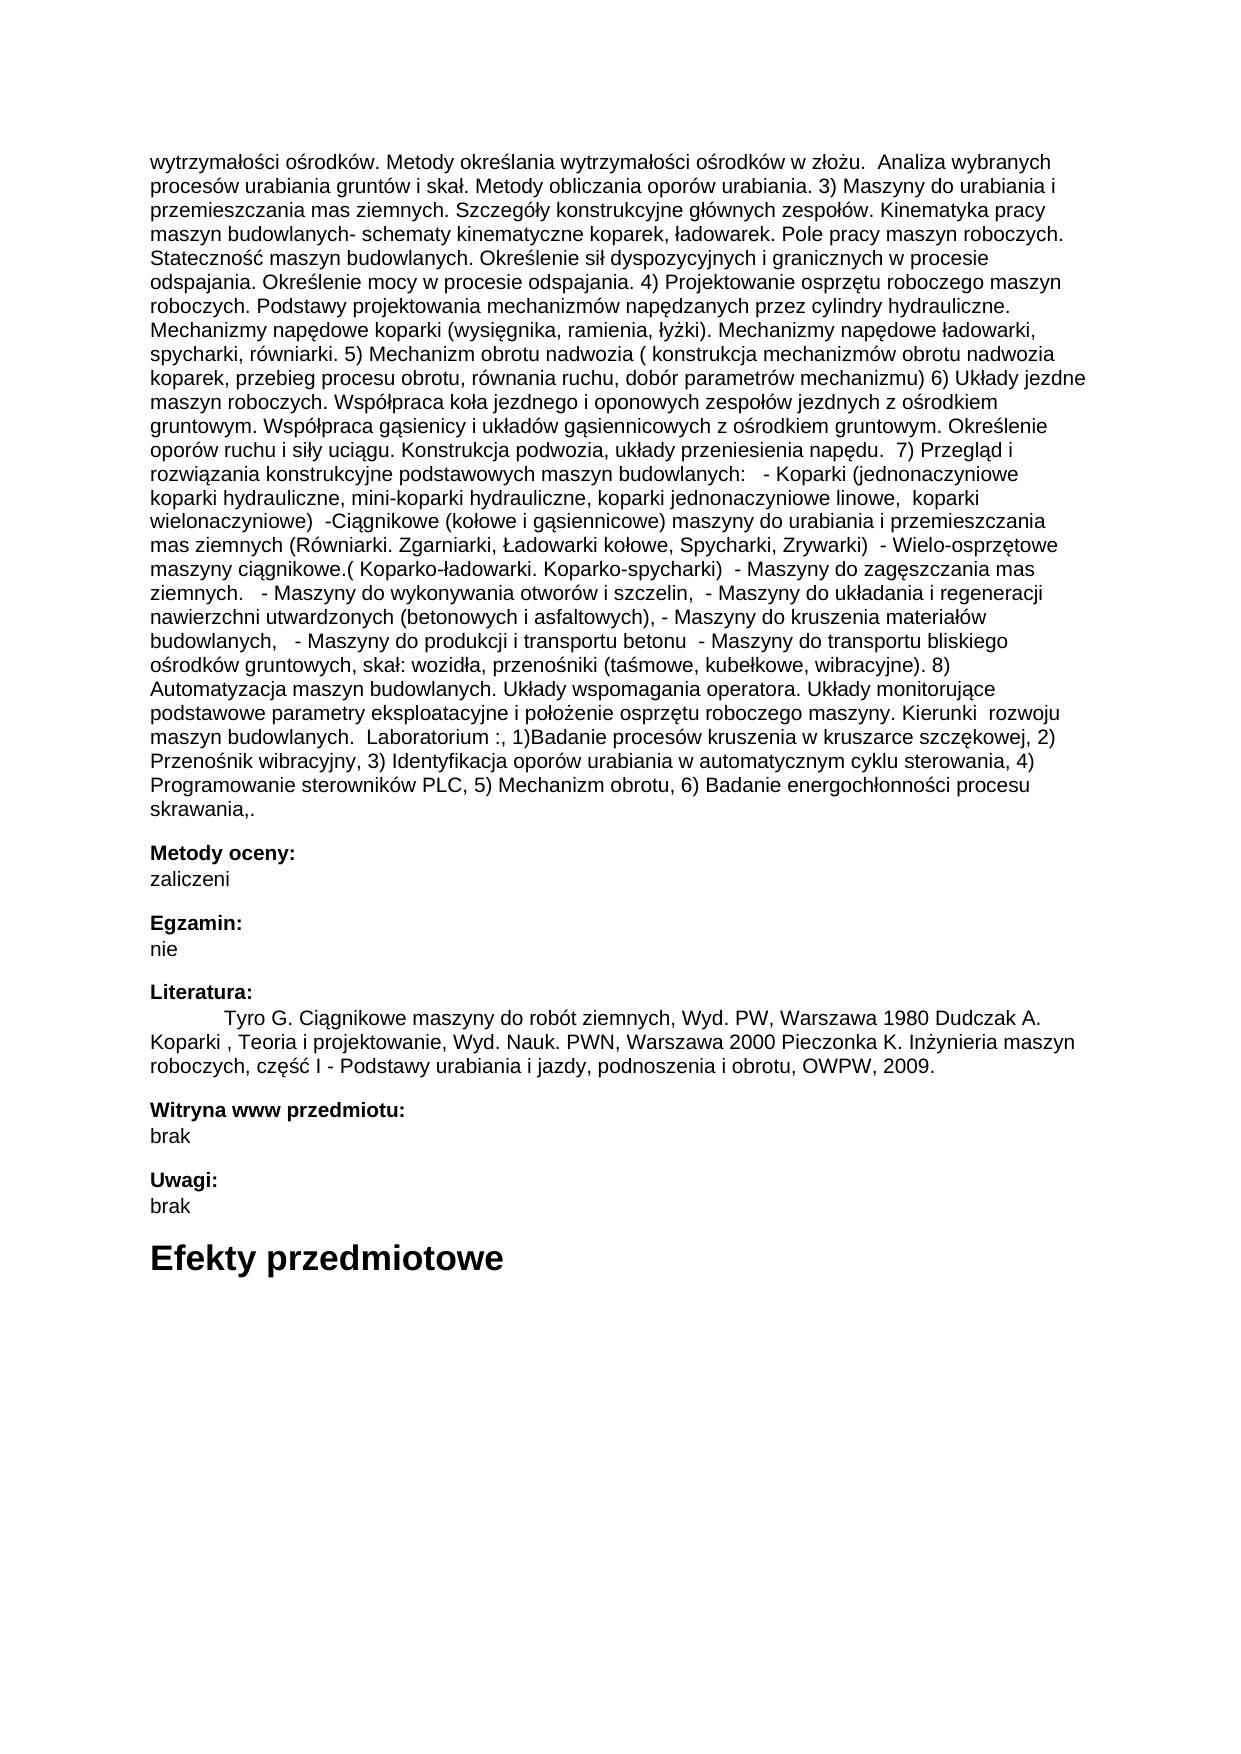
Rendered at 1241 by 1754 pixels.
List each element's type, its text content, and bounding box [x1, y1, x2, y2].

text Metody oceny: [150, 841, 1090, 864]
text Tyro G. Ciągnikowe maszyny do robót ziemnych, Wyd. PW, Warszawa 1980 Dudczak A. Koparki , Teoria i projektowanie, Wyd. Nauk. PWN, Warszawa 2000 Pieczonka K. Inżynieria maszyn roboczych, część I - Podstawy urabiania i jazdy, podnoszenia i obrotu, OWPW, 2009. [150, 1006, 1090, 1078]
text Uwagi: [150, 1168, 1090, 1192]
text brak [150, 1194, 1090, 1218]
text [150, 150, 1090, 821]
text nie [150, 936, 1090, 960]
subtitle Efekty przedmiotowe [150, 1237, 1090, 1278]
text Witryna www przedmiotu: [150, 1098, 1090, 1122]
text brak [150, 1124, 1090, 1148]
text zaliczeni [150, 867, 1090, 891]
text Literatura: [150, 980, 1090, 1004]
text Egzamin: [150, 910, 1090, 934]
